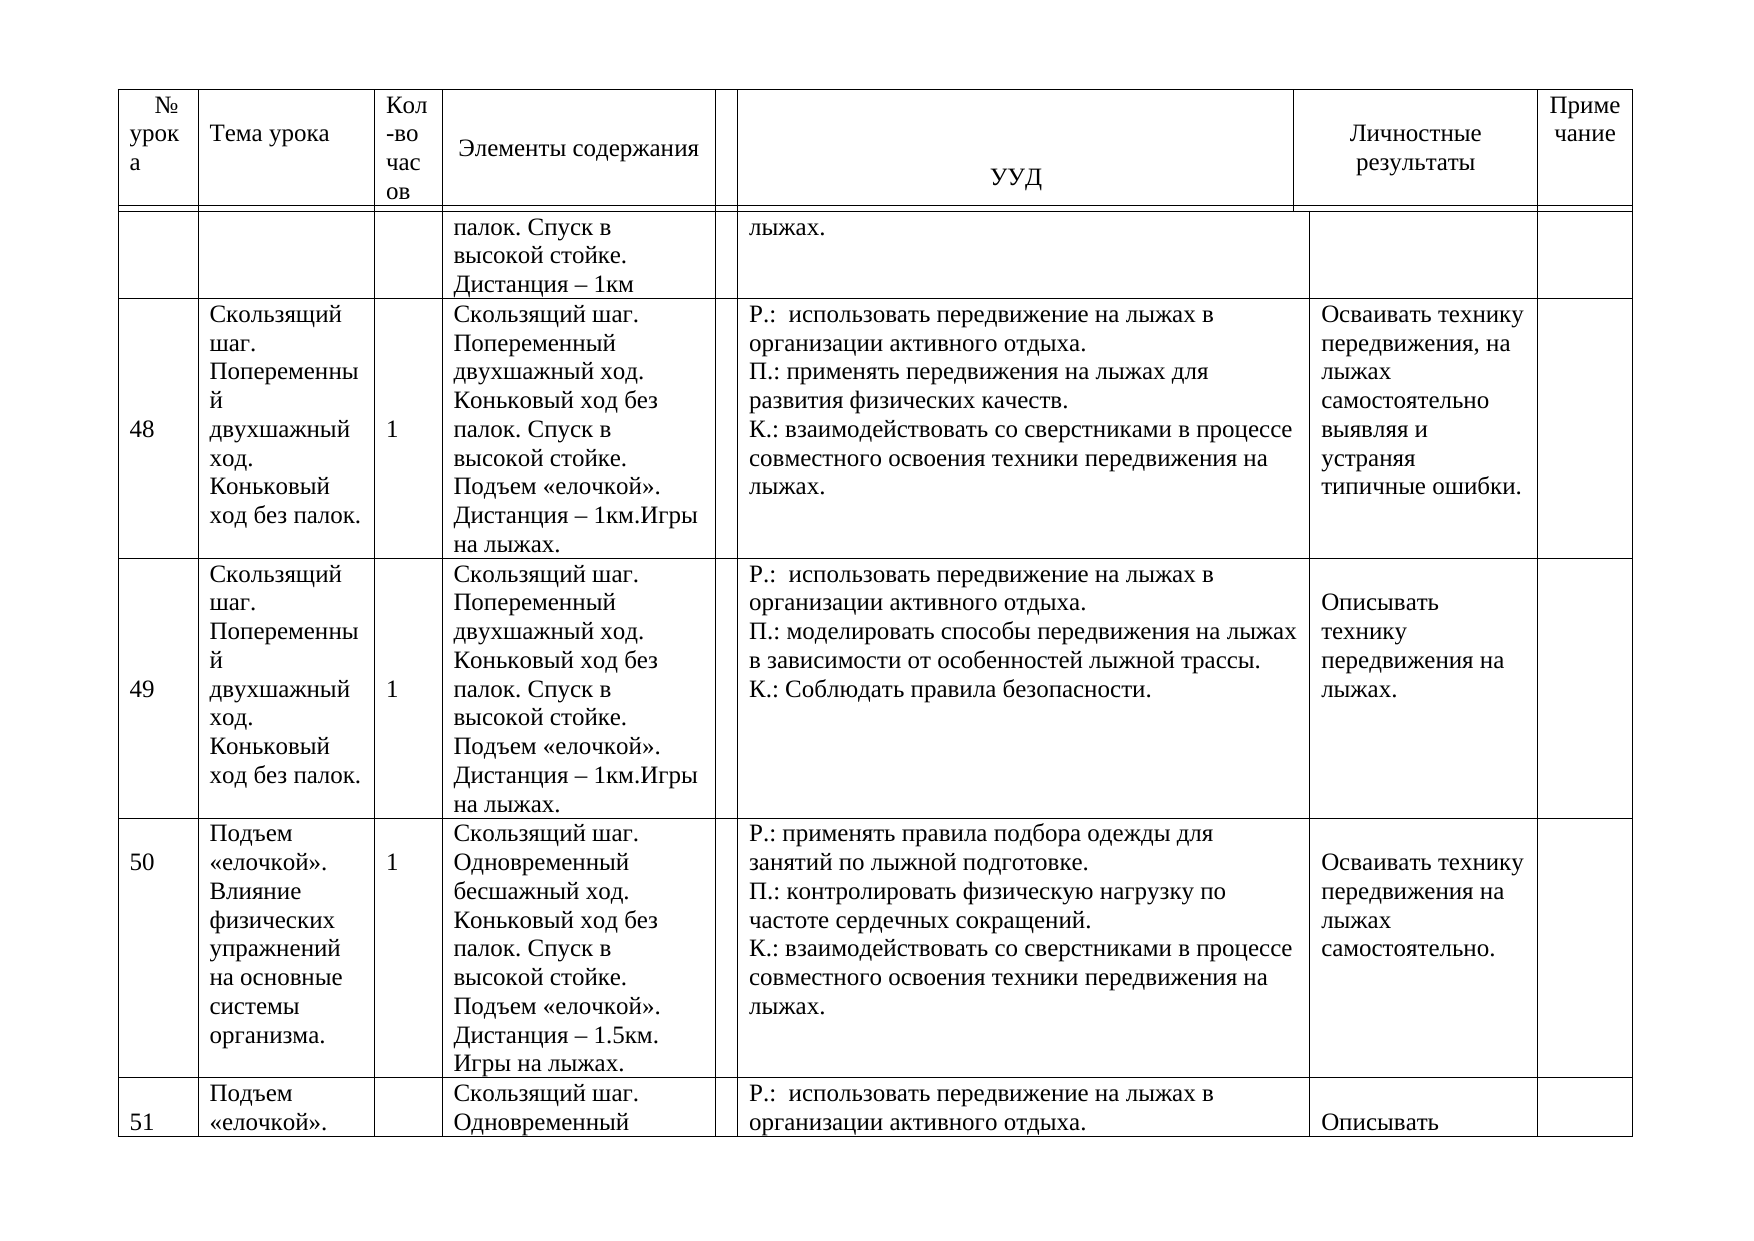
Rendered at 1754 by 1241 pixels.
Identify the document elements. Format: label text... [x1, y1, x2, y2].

table_cell [1538, 819, 1632, 1077]
table_cell Скользящий шаг. Попеременный двухшажный ход. Коньковый ход без палок. Спуск в высокой стойке. Подъем «елочкой». Дистанция – 1км.Игры на лыжах. [443, 299, 715, 558]
table_cell 1 [375, 212, 442, 298]
table_cell [716, 299, 737, 558]
table_cell Скользящий шаг. Попеременный двухшажный ход. Коньковый ход без палок. [199, 299, 374, 558]
table_cell [716, 1078, 737, 1136]
table_cell Р.: применять правила подбора одежды для занятий по лыжной подготовке. П.: контролировать физическую нагрузку по частоте сердечных сокращений. К.: взаимодействовать со сверстниками в процессе совместного освоения техники передвижения на лыжах. [738, 819, 1309, 1077]
table_cell Осваивать технику передвижения, на лыжах самостоятельно выявляя и устраняя типичные ошибки. [1310, 299, 1537, 558]
table_cell [1538, 559, 1632, 817]
table_cell [443, 206, 715, 211]
table_cell Описывать технику передвижения на лыжах. [1310, 559, 1537, 817]
table_cell [119, 206, 198, 211]
table_cell 1 [375, 1078, 442, 1136]
table_cell [716, 559, 737, 817]
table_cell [443, 212, 715, 298]
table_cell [199, 1078, 374, 1136]
table_cell [716, 212, 737, 298]
table_cell [1538, 206, 1632, 211]
table_cell 51 [119, 1078, 198, 1136]
table_cell [738, 206, 1293, 211]
table_header Кол-во часов [375, 90, 442, 205]
table_header Примечание [1538, 90, 1632, 205]
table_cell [738, 212, 1309, 298]
table_cell [199, 206, 374, 211]
table_header № урока [119, 90, 198, 205]
table_cell [1538, 299, 1632, 558]
table_cell 1 [375, 559, 442, 817]
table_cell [199, 212, 374, 298]
table_cell [716, 206, 737, 211]
table_cell [716, 819, 737, 1077]
table_cell Скользящий шаг. Попеременный двухшажный ход. Коньковый ход без палок. [199, 559, 374, 817]
table_cell 50 [119, 819, 198, 1077]
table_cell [443, 1078, 715, 1136]
table_header Элементы содержания [443, 90, 715, 205]
table_header УУД [738, 90, 1293, 205]
table_cell 1 [375, 299, 442, 558]
table_cell [375, 206, 442, 211]
table_cell 49 [119, 559, 198, 817]
table_cell 48 [119, 299, 198, 558]
table_cell 1 [375, 819, 442, 1077]
table_cell [1294, 206, 1537, 211]
table_cell Осваивать технику передвижения на лыжах самостоятельно. [1310, 819, 1537, 1077]
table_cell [1310, 1078, 1537, 1136]
table_cell [1538, 212, 1632, 298]
table_cell Скользящий шаг. Одновременный бесшажный ход. Коньковый ход без палок. Спуск в высокой стойке. Подъем «елочкой». Дистанция – 1.5км. Игры на лыжах. [443, 819, 715, 1077]
table_header [716, 90, 737, 205]
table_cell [738, 1078, 1309, 1136]
table_cell Р.: использовать передвижение на лыжах в организации активного отдыха. П.: применять передвижения на лыжах для развития физических качеств. К.: взаимодействовать со сверстниками в процессе совместного освоения техники передвижения на лыжах. [738, 299, 1309, 558]
table_cell Подъем «елочкой». Влияние физических упражнений на основные системы организма. [199, 819, 374, 1077]
table_cell 47 [119, 212, 198, 298]
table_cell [1310, 212, 1537, 298]
table_cell Скользящий шаг. Попеременный двухшажный ход. Коньковый ход без палок. Спуск в высокой стойке. Подъем «елочкой». Дистанция – 1км.Игры на лыжах. [443, 559, 715, 817]
table_header Личностные результаты [1294, 90, 1537, 205]
table_header Тема урока [199, 90, 374, 205]
table_cell [1538, 1078, 1632, 1136]
